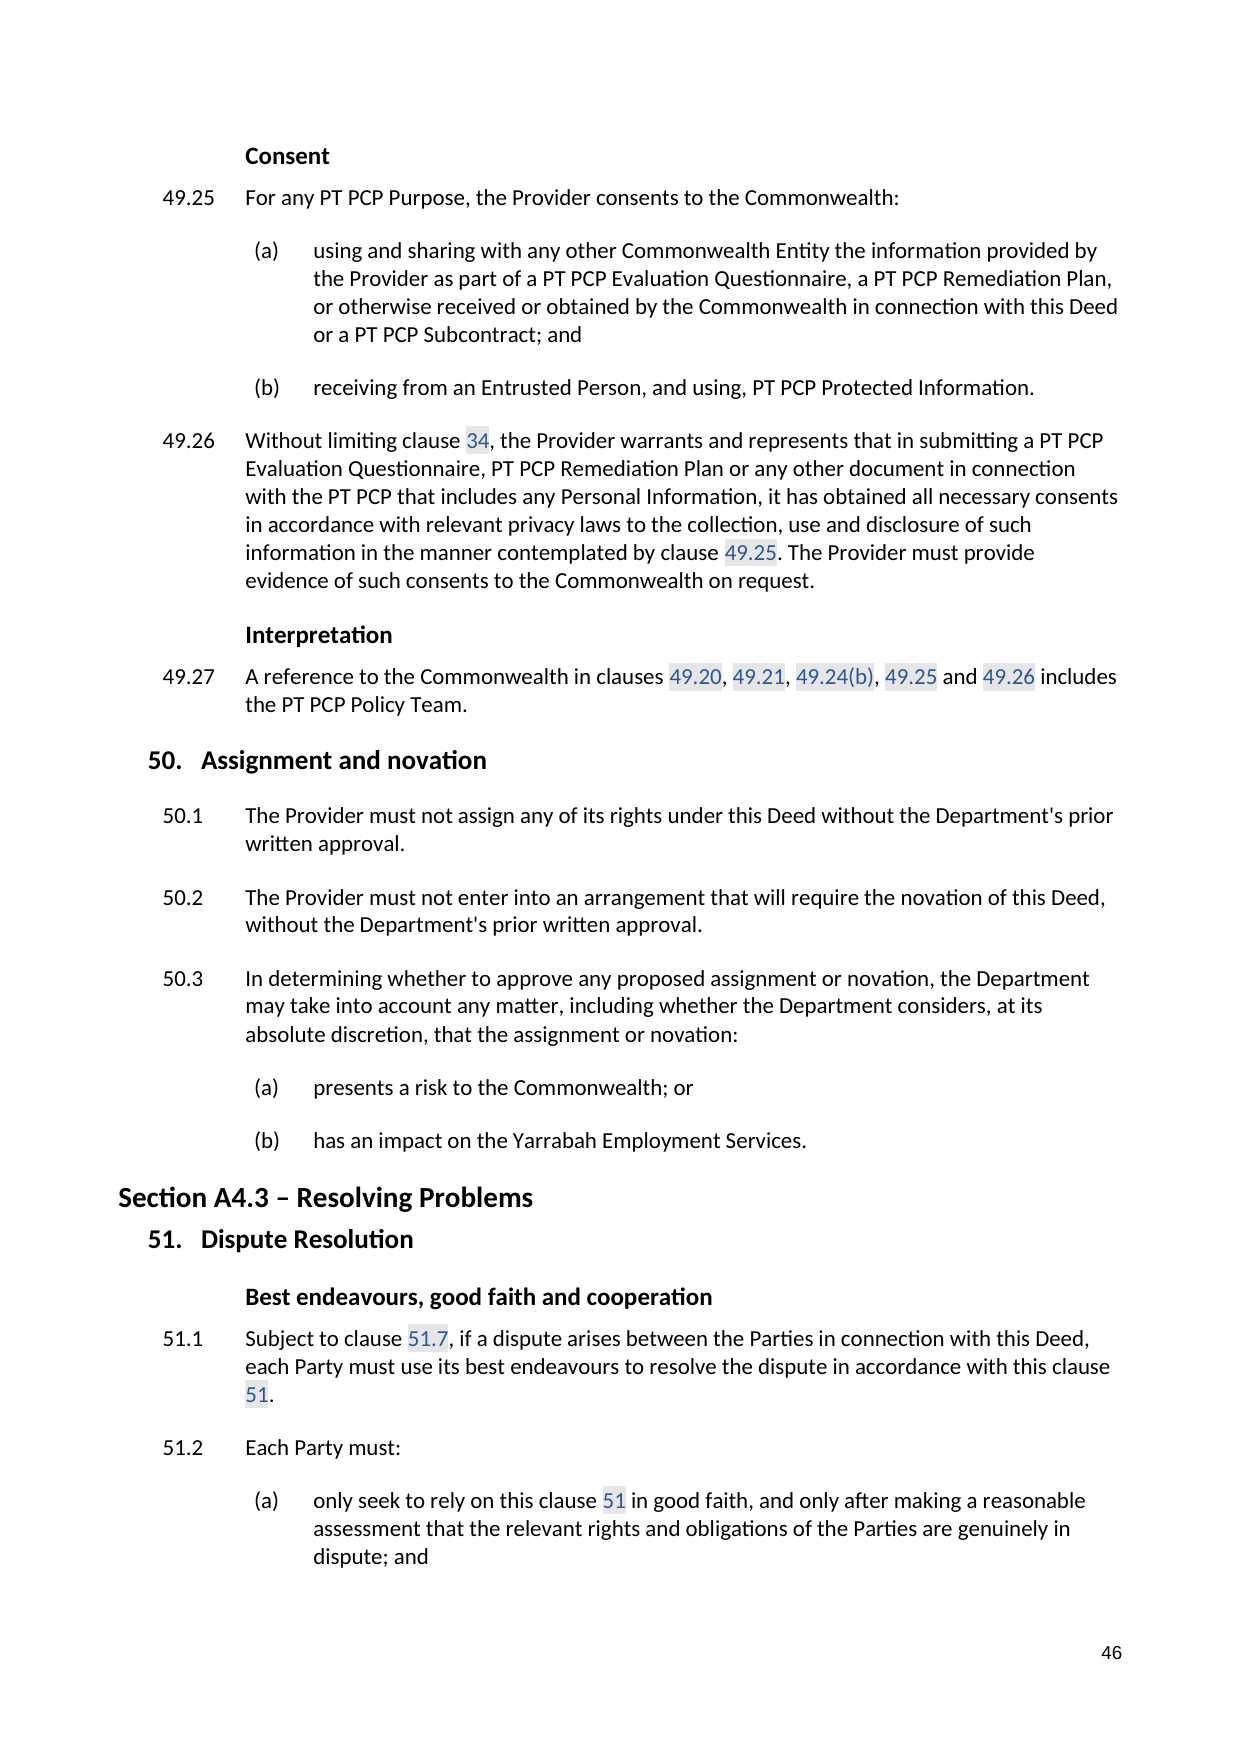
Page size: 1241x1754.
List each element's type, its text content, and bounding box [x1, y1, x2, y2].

subtitle Consent [245, 140, 1122, 171]
text presents a risk to the Commonwealth; or [254, 1073, 1122, 1101]
text The Provider must not assign any of its rights under this Deed without the Department's prior written approval. [162, 802, 1122, 858]
text The Provider must not enter into an arrangement that will require the novation of this Deed, without the Department's prior written approval. [162, 883, 1122, 939]
text For any PT PCP Purpose, the Provider consents to the Commonwealth: [162, 183, 1122, 211]
subtitle Section A4.3 – Resolving Problems [118, 1179, 1122, 1214]
text has an impact on the Yarrabah Employment Services. [254, 1126, 1122, 1154]
text only seek to rely on this clause 51 in good faith, and only after making a reasonable assessment that the relevant rights and obligations of the Parties are genuinely in dispute; and [254, 1486, 1122, 1570]
text using and sharing with any other Commonwealth Entity the information provided by the Provider as part of a PT PCP Evaluation Questionnaire, a PT PCP Remediation Plan, or otherwise received or obtained by the Commonwealth in connection with this Deed or a PT PCP Subcontract; and [254, 236, 1122, 348]
text In determining whether to approve any proposed assignment or novation, the Department may take into account any matter, including whether the Department considers, at its absolute discretion, that the assignment or novation: [162, 964, 1122, 1048]
text Without limiting clause 34, the Provider warrants and represents that in submitting a PT PCP Evaluation Questionnaire, PT PCP Remediation Plan or any other document in connection with the PT PCP that includes any Personal Information, it has obtained all necessary consents in accordance with relevant privacy laws to the collection, use and disclosure of such information in the manner contemplated by clause 49.25. The Provider must provide evidence of such consents to the Commonwealth on request. [162, 426, 1122, 594]
text A reference to the Commonwealth in clauses 49.20, 49.21, 49.24(b), 49.25 and 49.26 includes the PT PCP Policy Team. [162, 662, 1122, 718]
text Assignment and novation [148, 743, 1122, 777]
text Dispute Resolution [148, 1223, 1122, 1256]
text Each Party must: [162, 1433, 1122, 1461]
subtitle Best endeavours, good faith and cooperation [245, 1281, 1122, 1311]
text receiving from an Entrusted Person, and using, PT PCP Protected Information. [254, 373, 1122, 401]
subtitle Interpretation [245, 619, 1122, 650]
text Subject to clause 51.7, if a dispute arises between the Parties in connection with this Deed, each Party must use its best endeavours to resolve the dispute in accordance with this clause 51. [162, 1324, 1122, 1408]
